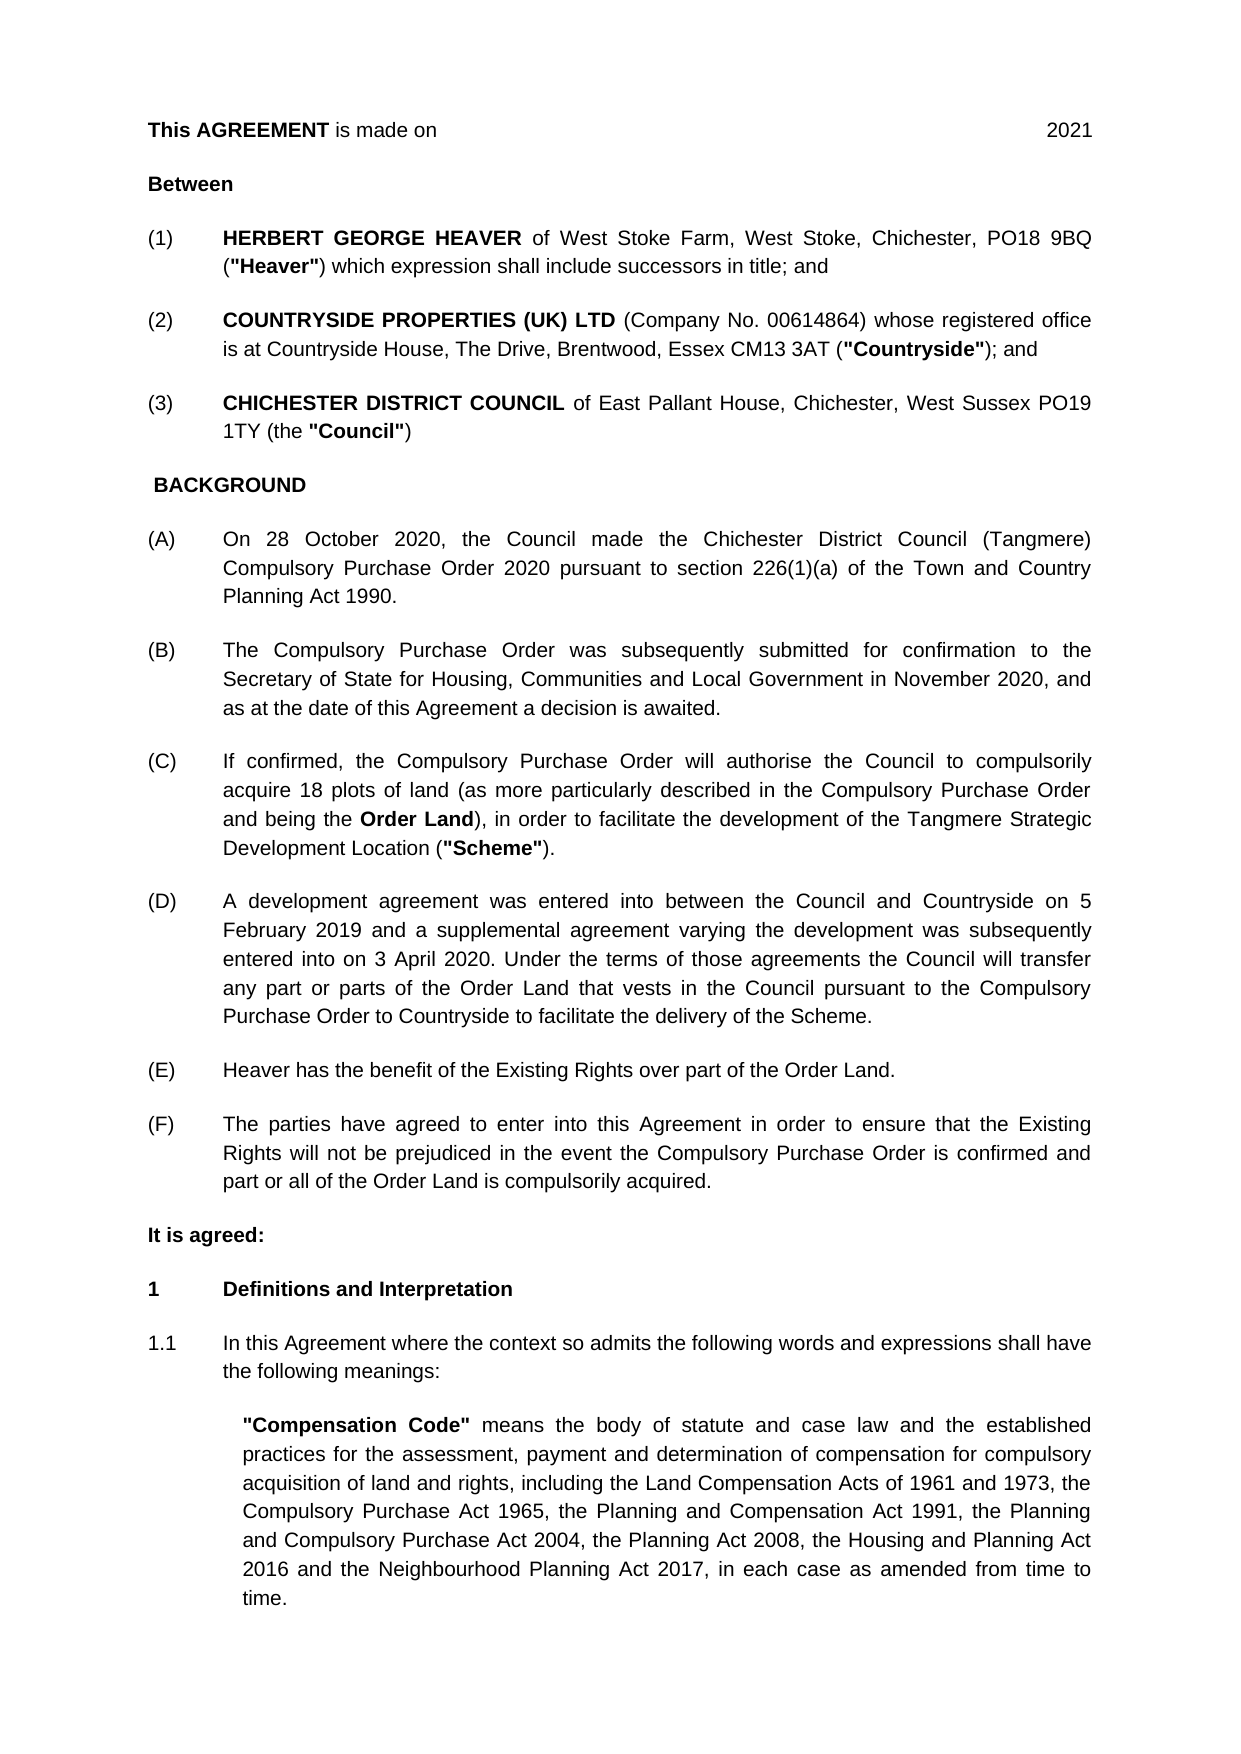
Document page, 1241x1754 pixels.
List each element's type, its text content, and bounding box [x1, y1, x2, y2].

text This AGREEMENT is made on 2021 [148, 118, 1092, 142]
subtitle Definitions and Interpretation [148, 1277, 1092, 1301]
text On 28 October 2020, the Council made the Chichester District Council (Tangmere) Compulsory Purchase Order 2020 pursuant to section 226(1)(a) of the Town and Country Planning Act 1990. [148, 527, 1092, 608]
text In this Agreement where the context so admits the following words and expressions shall have the following meanings: [148, 1331, 1092, 1383]
text A development agreement was entered into between the Council and Countryside on 5 February 2019 and a supplemental agreement varying the development was subsequently entered into on 3 April 2020. Under the terms of those agreements the Council will transfer any part or parts of the Order Land that vests in the Council pursuant to the Compulsory Purchase Order to Countryside to facilitate the delivery of the Scheme. [148, 889, 1092, 1028]
text "Compensation Code" means the body of statute and case law and the established practices for the assessment, payment and determination of compensation for compulsory acquisition of land and rights, including the Land Compensation Acts of 1961 and 1973, the Compulsory Purchase Act 1965, the Planning and Compensation Act 1991, the Planning and Compulsory Purchase Act 2004, the Planning Act 2008, the Housing and Planning Act 2016 and the Neighbourhood Planning Act 2017, in each case as amended from time to time. [242, 1413, 1092, 1609]
text The parties have agreed to enter into this Agreement in order to ensure that the Existing Rights will not be prejudiced in the event the Compulsory Purchase Order is confirmed and part or all of the Order Land is compulsorily acquired. [148, 1112, 1092, 1193]
text COUNTRYSIDE PROPERTIES (UK) LTD (Company No. 00614864) whose registered office is at Countryside House, The Drive, Brentwood, Essex CM13 3AT ("Countryside"); and [148, 308, 1092, 361]
subtitle It is agreed: [148, 1223, 1092, 1247]
text The Compulsory Purchase Order was subsequently submitted for confirmation to the Secretary of State for Housing, Communities and Local Government in November 2020, and as at the date of this Agreement a decision is awaited. [148, 638, 1092, 719]
subtitle Between [148, 172, 1092, 196]
text CHICHESTER DISTRICT COUNCIL of East Pallant House, Chichester, West Sussex PO19 1TY (the "Council") [148, 391, 1092, 443]
subtitle BACKGROUND [148, 473, 1092, 497]
text Heaver has the benefit of the Existing Rights over part of the Order Land. [148, 1058, 1092, 1082]
text If confirmed, the Compulsory Purchase Order will authorise the Council to compulsorily acquire 18 plots of land (as more particularly described in the Compulsory Purchase Order and being the Order Land), in order to facilitate the development of the Tangmere Strategic Development Location ("Scheme"). [148, 749, 1092, 859]
text HERBERT GEORGE HEAVER of West Stoke Farm, West Stoke, Chichester, PO18 9BQ ("Heaver") which expression shall include successors in title; and [148, 226, 1092, 278]
